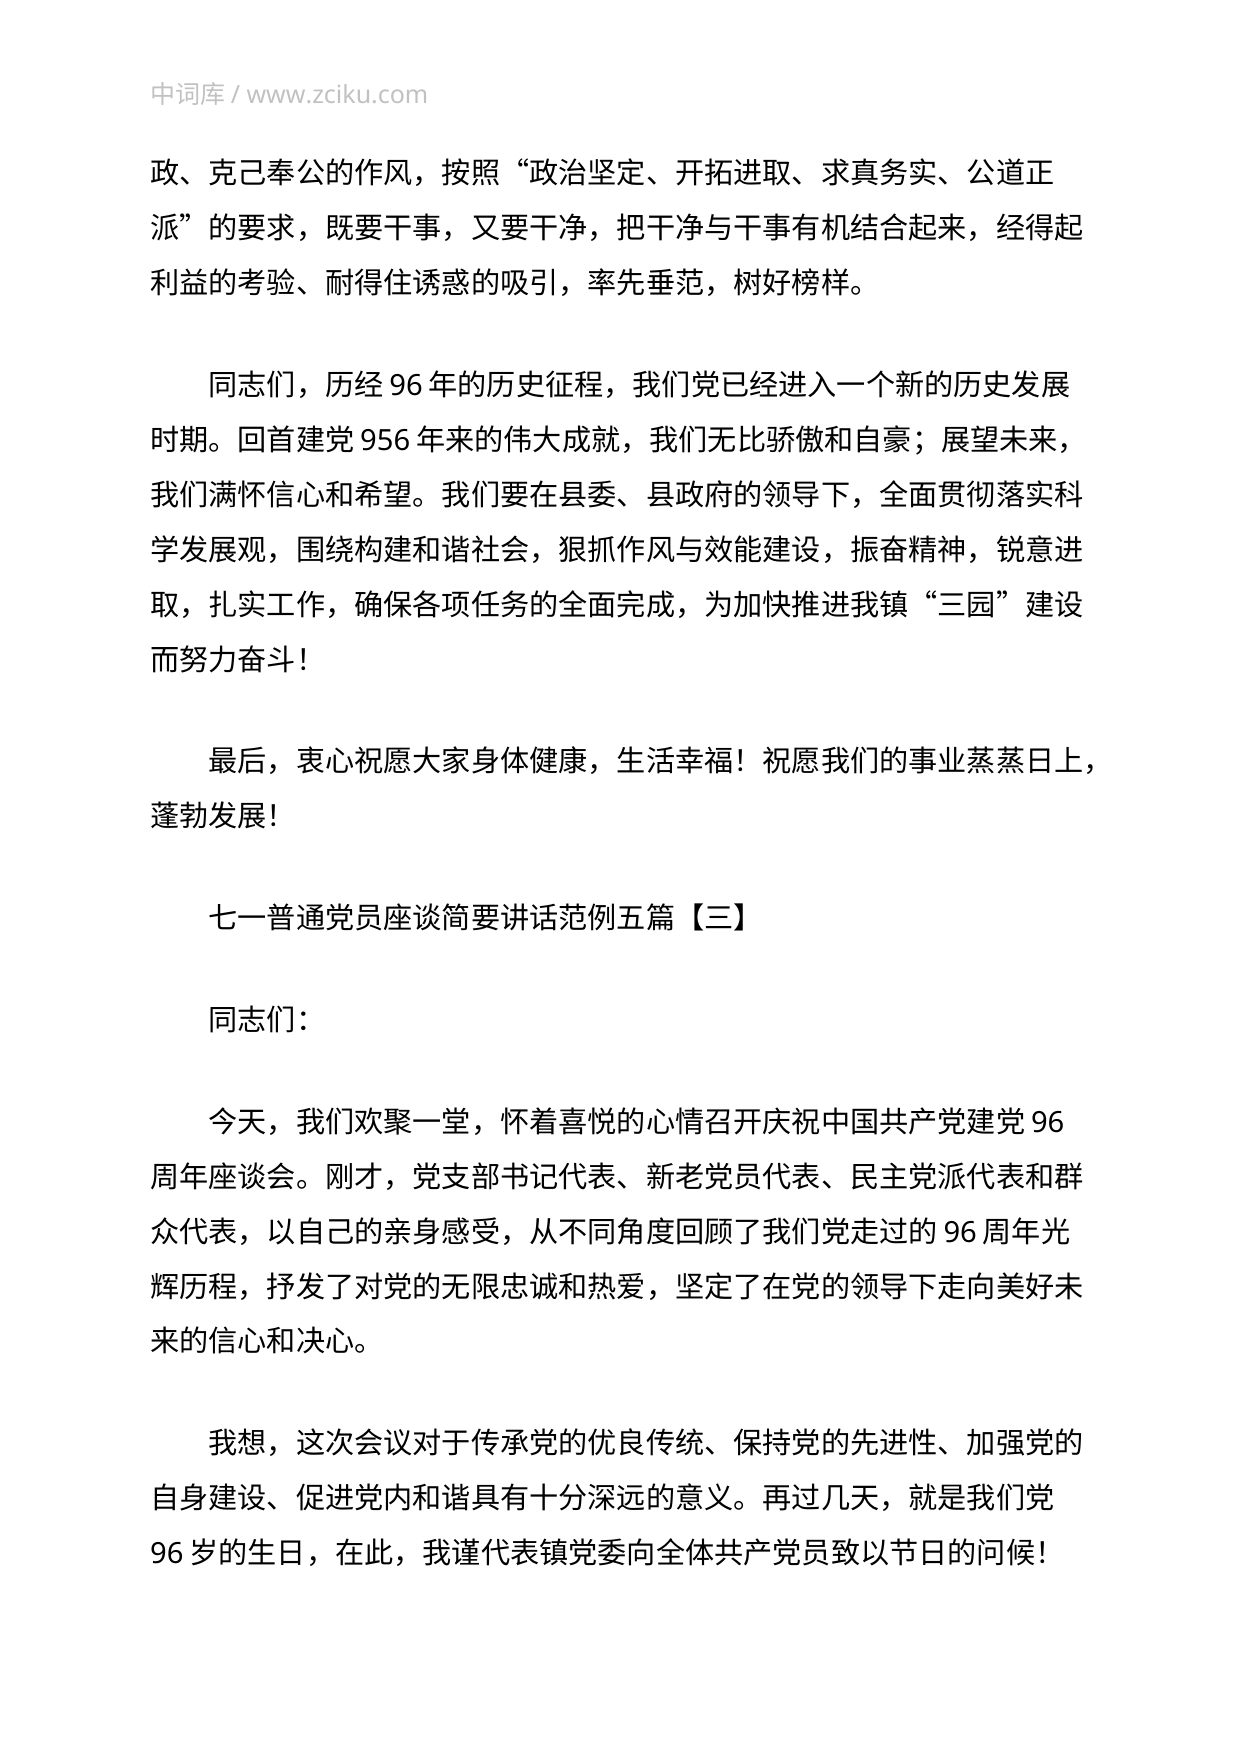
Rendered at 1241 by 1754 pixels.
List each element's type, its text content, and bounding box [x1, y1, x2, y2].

text 七一普通党员座谈简要讲话范例五篇【三】 [150, 895, 1090, 937]
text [150, 150, 1090, 302]
text 最后，衷心祝愿大家身体健康，生活幸福！祝愿我们的事业蒸蒸日上，蓬勃发展！ [150, 738, 1090, 835]
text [150, 1420, 1090, 1572]
text 同志们： [150, 996, 1090, 1039]
text 同志们，历经96年的历史征程，我们党已经进入一个新的历史发展时期。回首建党956年来的伟大成就，我们无比骄傲和自豪；展望未来，我们满怀信心和希望。我们要在县委、县政府的领导下，全面贯彻落实科学发展观，围绕构建和谐社会，狠抓作风与效能建设，振奋精神，锐意进取，扎实工作，确保各项任务的全面完成，为加快推进我镇“三园”建设而努力奋斗！ [150, 362, 1090, 678]
text 今天，我们欢聚一堂，怀着喜悦的心情召开庆祝中国共产党建党96周年座谈会。刚才，党支部书记代表、新老党员代表、民主党派代表和群众代表，以自己的亲身感受，从不同角度回顾了我们党走过的96周年光辉历程，抒发了对党的无限忠诚和热爱，坚定了在党的领导下走向美好未来的信心和决心。 [150, 1098, 1090, 1360]
